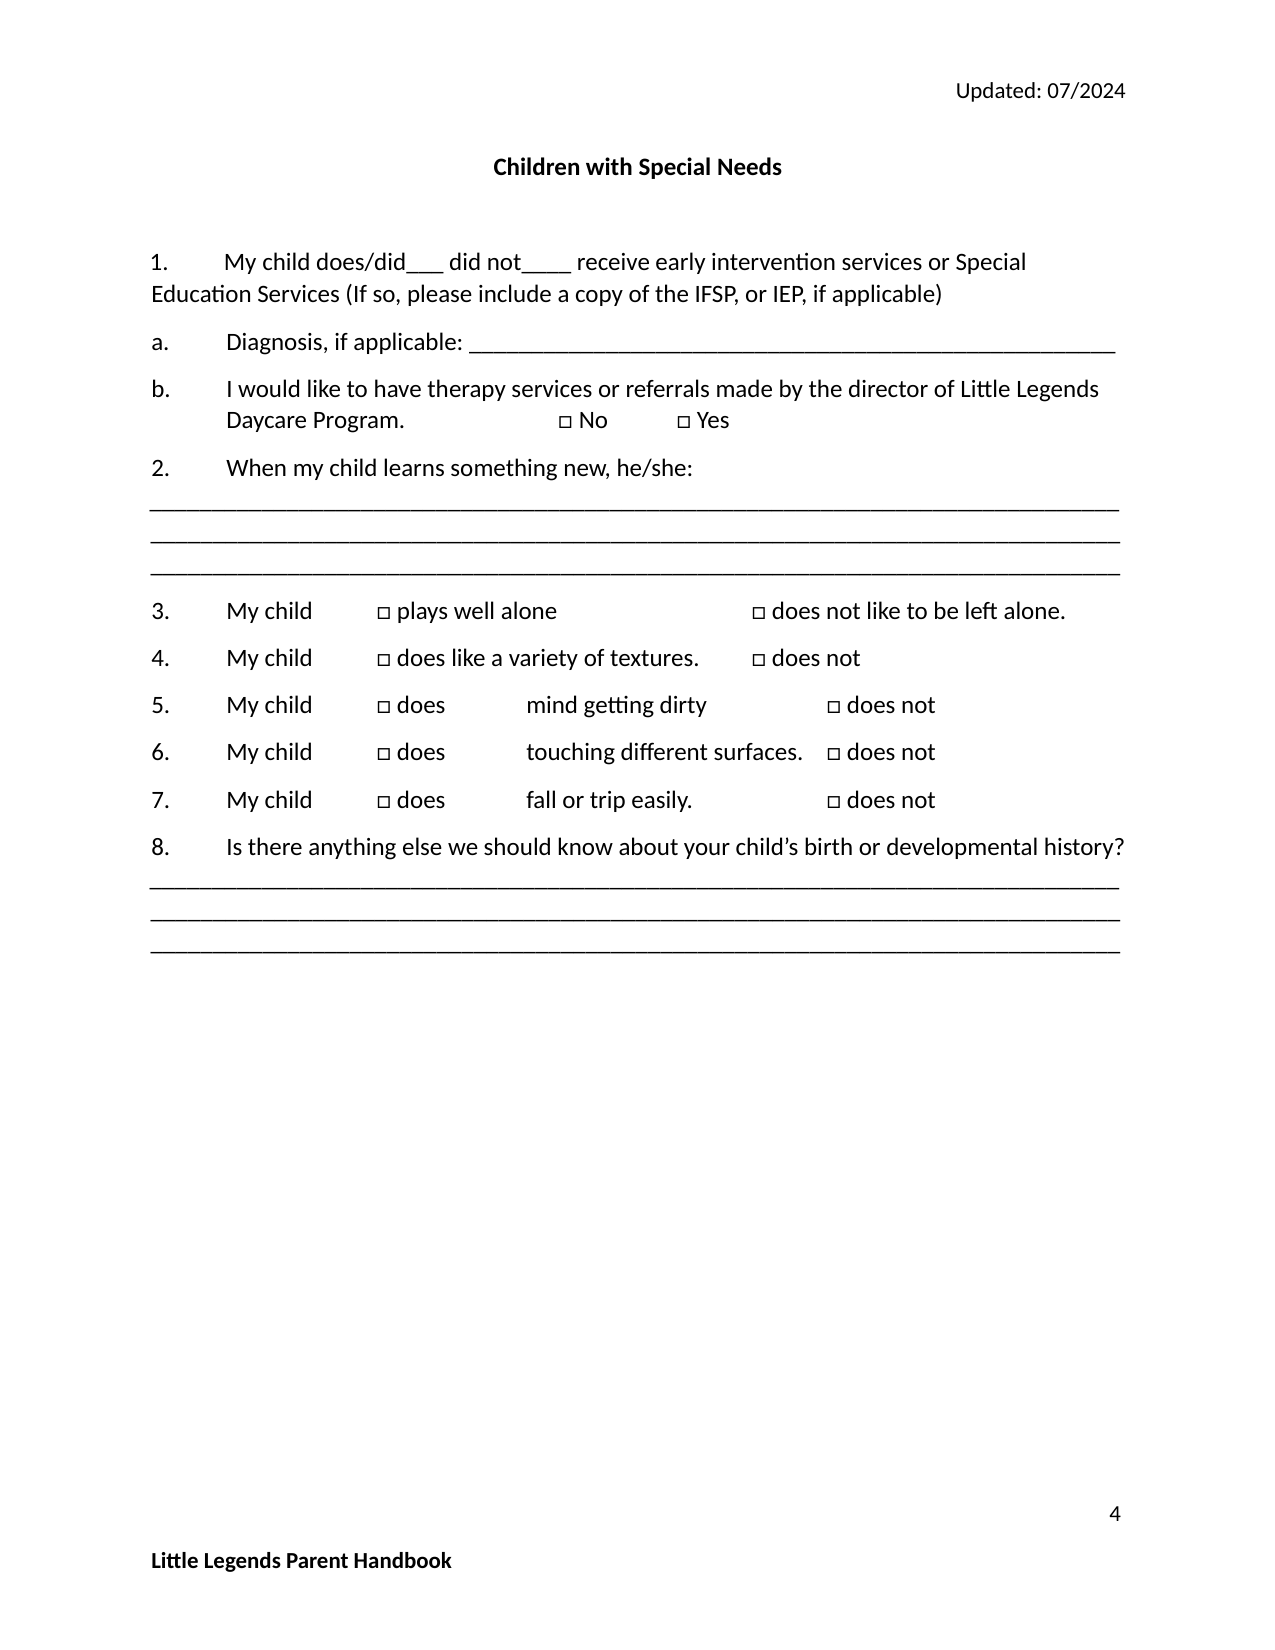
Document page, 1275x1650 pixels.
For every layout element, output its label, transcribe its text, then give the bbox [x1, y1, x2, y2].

list Diagnosis, if applicable: ____________________________________________________ [151, 326, 1126, 356]
list Is there anything else we should know about your child’s birth or developmental history? [151, 831, 1126, 861]
text Children with Special Needs [149, 151, 1126, 182]
list I would like to have therapy services or referrals made by the director of Little Legends Daycare Program. □ No □ Yes [151, 373, 1126, 435]
list My child □ does fall or trip easily. □ does not [151, 784, 1126, 814]
text 1. My child does/did___ did not____ receive early intervention services or Special [149, 246, 1126, 276]
text ______________________________________________________________________________ ______________________________________________________________________________ ______________________________________________________________________________ [149, 484, 1126, 578]
list My child □ does like a variety of textures. □ does not [151, 642, 1126, 673]
text Education Services (If so, please include a copy of the IFSP, or IEP, if applicable) [150, 278, 1126, 309]
list My child □ does touching different surfaces. □ does not [151, 737, 1126, 767]
list My child □ does mind getting dirty □ does not [151, 689, 1126, 720]
list My child □ plays well alone □ does not like to be left alone. [151, 595, 1126, 626]
list When my child learns something new, he/she: [151, 452, 1126, 482]
text ______________________________________________________________________________ ______________________________________________________________________________ ______________________________________________________________________________ [149, 863, 1126, 956]
